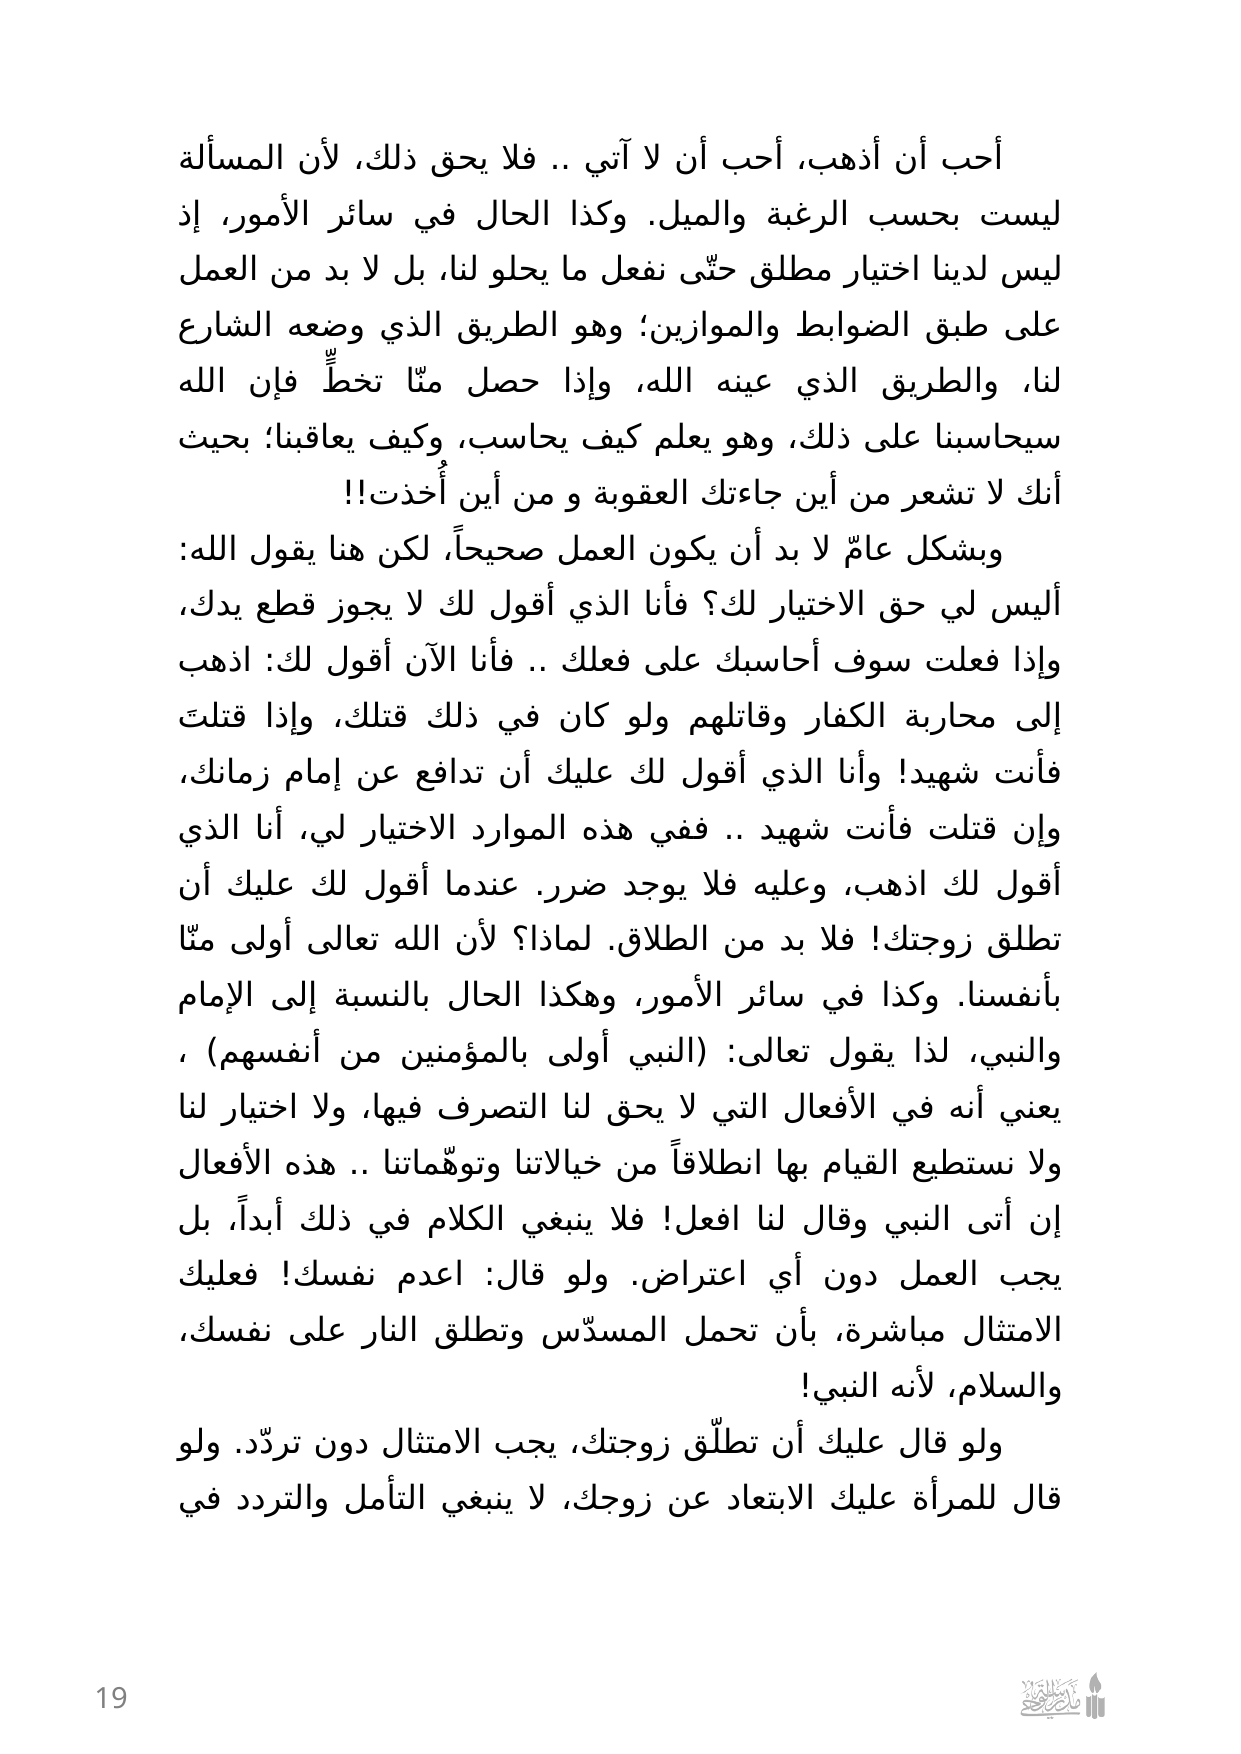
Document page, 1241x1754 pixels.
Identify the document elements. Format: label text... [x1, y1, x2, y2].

text أحب أن أذهب، أحب أن لا آتي .. فلا يحق ذلك، لأن المسألة ليست بحسب الرغبة والميل. وكذا الحال في سائر الأمور، إذ ليس لدينا اختيار مطلق حتّى نفعل ما يحلو لنا، بل لا بد من العمل على طبق الضوابط والموازين؛ وهو الطريق الذي وضعه الشارع لنا، والطريق الذي عينه الله، وإذا حصل منّا تخطٍّ فإن الله سيحاسبنا على ذلك، وهو يعلم كيف يحاسب، وكيف يعاقبنا؛ بحيث أنك لا تشعر من أين جاءتك العقوبة و من أين أُخذت!! [177, 136, 1063, 527]
picture [1020, 1672, 1105, 1719]
text وبشكل عامّ لا بد أن يكون العمل صحيحاً، لكن هنا يقول الله: أليس لي حق الاختيار لك؟ فأنا الذي أقول لك لا يجوز قطع يدك، وإذا فعلت سوف أحاسبك على فعلك .. فأنا الآن أقول لك: اذهب إلى محاربة الكفار وقاتلهم ولو كان في ذلك قتلك، وإذا قتلتَ فأنت شهيد! وأنا الذي أقول لك عليك أن تدافع عن إمام زمانك، وإن قتلت فأنت شهيد .. ففي هذه الموارد الاختيار لي، أنا الذي أقول لك اذهب، وعليه فلا يوجد ضرر. عندما أقول لك عليك أن تطلق زوجتك! فلا بد من الطلاق. لماذا؟ لأن الله تعالى أولى منّا بأنفسنا. وكذا في سائر الأمور، وهكذا الحال بالنسبة إلى الإمام والنبي، لذا يقول تعالى: (النبي أولى بالمؤمنين من أنفسهم) ، يعني أنه في الأفعال التي لا يحق لنا التصرف فيها، ولا اختيار لنا ولا نستطيع القيام بها انطلاقاً من خيالاتنا وتوهّماتنا .. هذه الأفعال إن أتى النبي وقال لنا افعل! فلا ينبغي الكلام في ذلك أبداً، بل يجب العمل دون أي اعتراض. ولو قال: اعدم نفسك! فعليك الامتثال مباشرة، بأن تحمل المسدّس وتطلق النار على نفسك، والسلام، لأنه النبي! [177, 527, 1063, 1420]
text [177, 1420, 1063, 1532]
